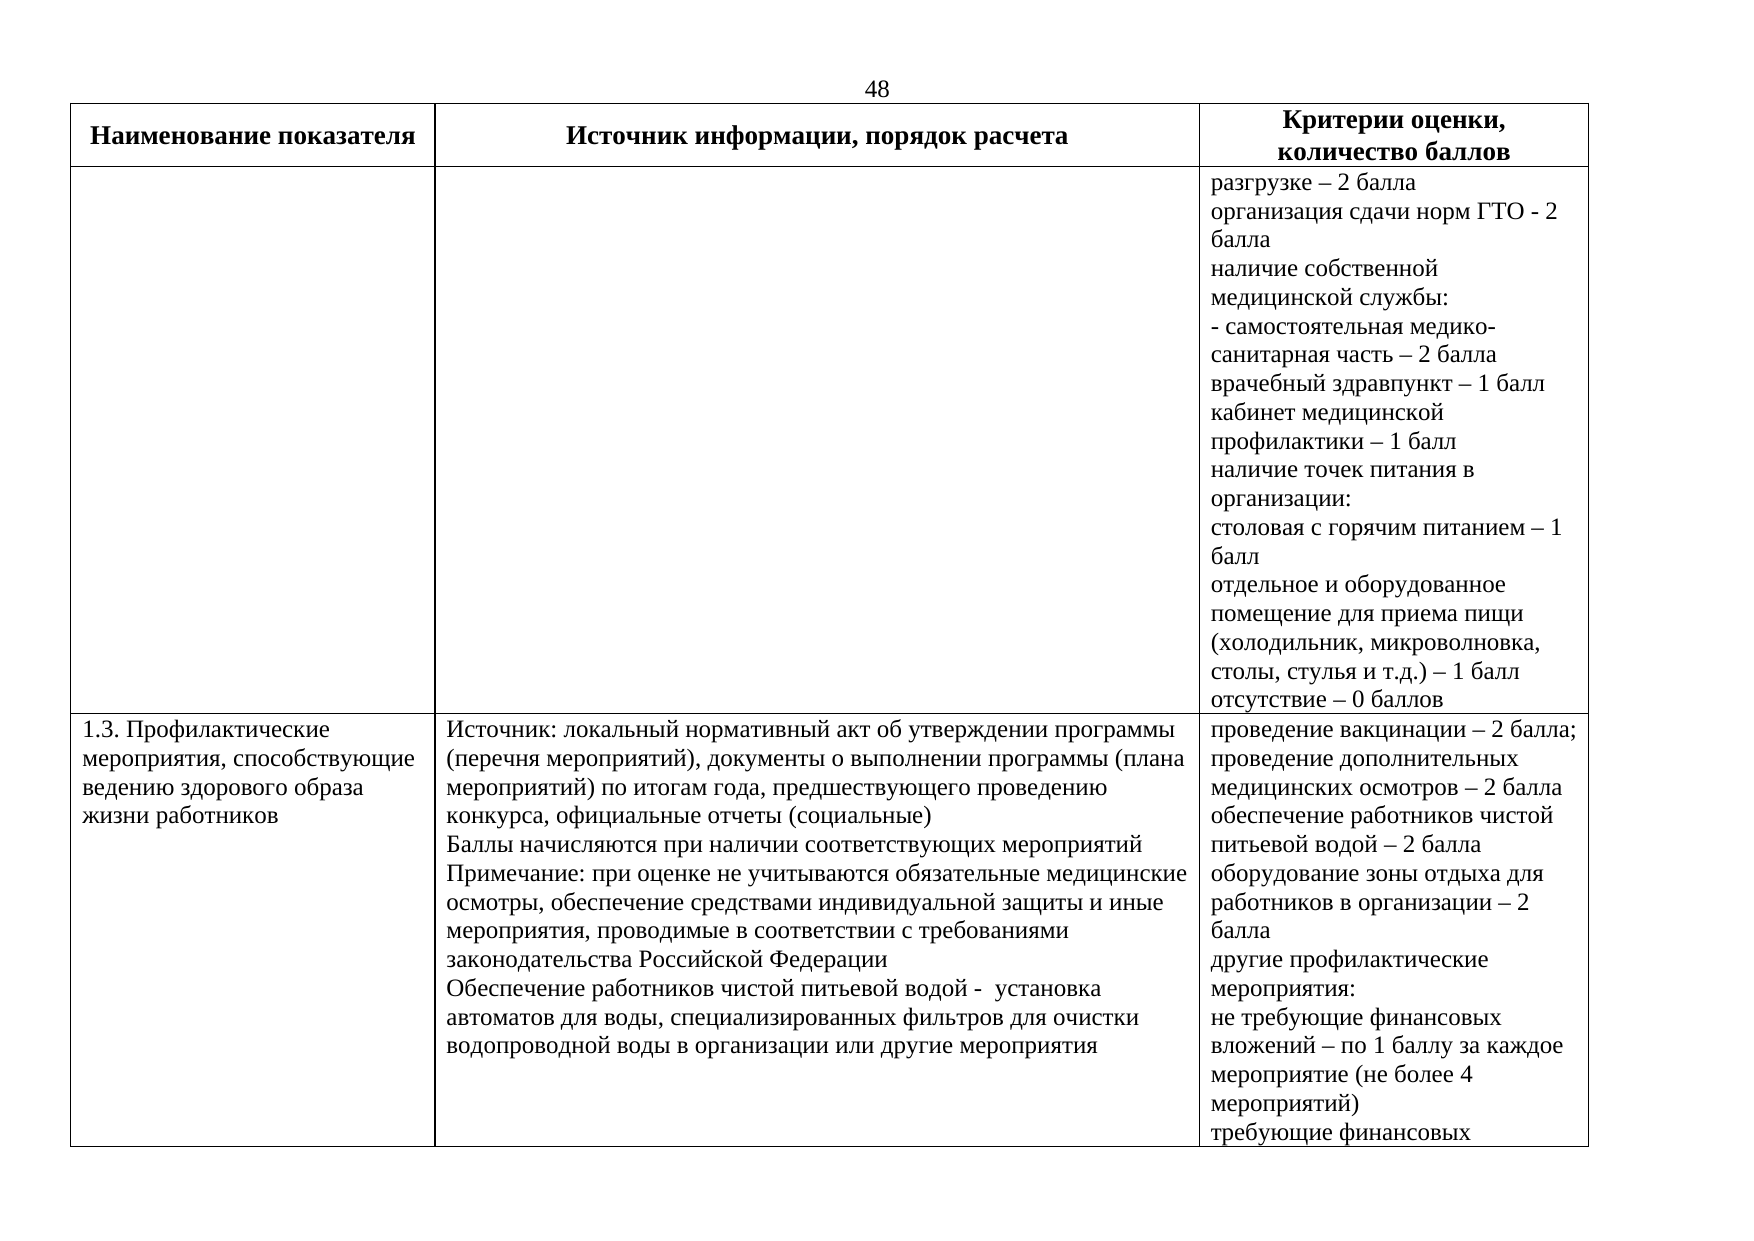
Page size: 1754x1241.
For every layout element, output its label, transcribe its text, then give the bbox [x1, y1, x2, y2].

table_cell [71, 167, 434, 713]
table_header Источник информации, порядок расчета [436, 104, 1199, 166]
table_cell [436, 714, 1199, 1146]
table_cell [1200, 714, 1588, 1146]
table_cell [1200, 167, 1588, 713]
table_header Наименование показателя [71, 104, 434, 166]
table_header Критерии оценки, количество баллов [1200, 104, 1588, 166]
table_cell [436, 167, 1199, 713]
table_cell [71, 714, 434, 1146]
